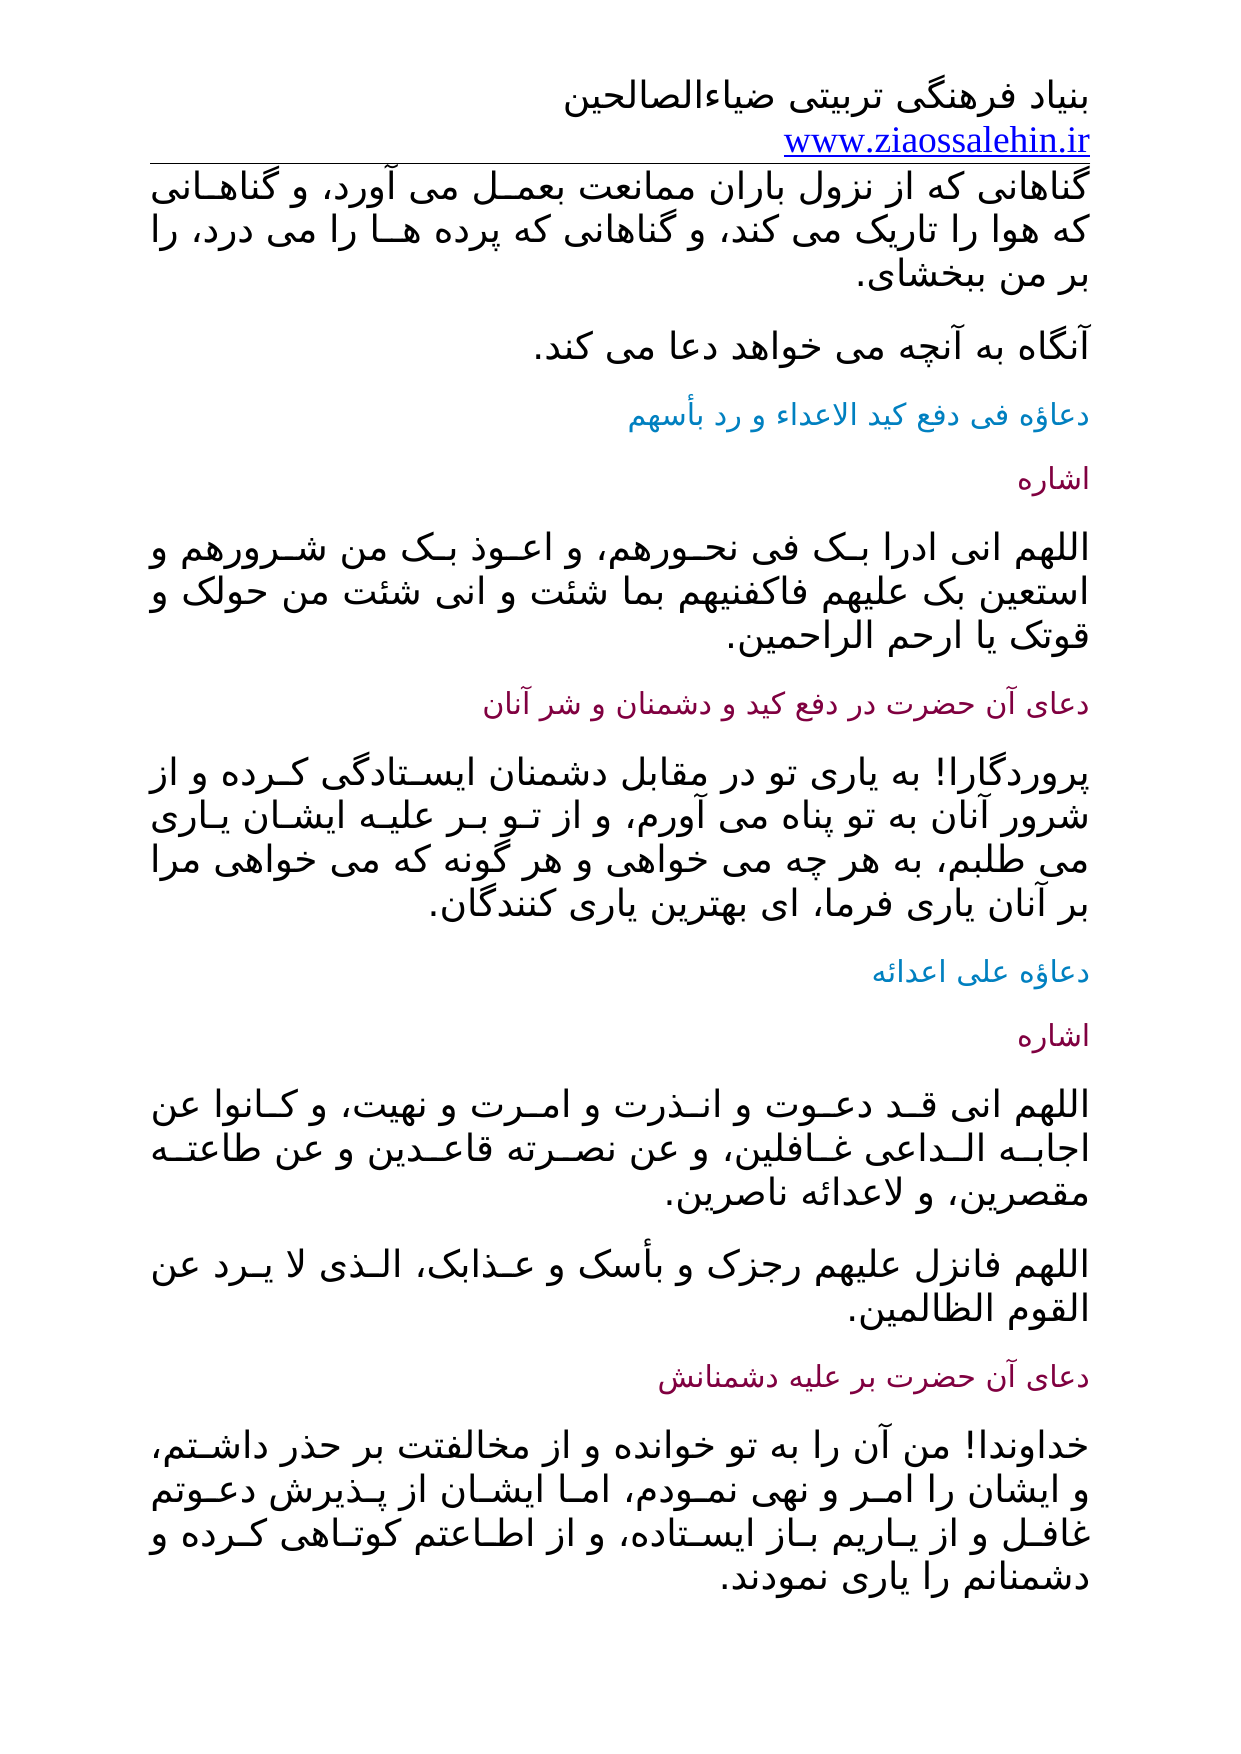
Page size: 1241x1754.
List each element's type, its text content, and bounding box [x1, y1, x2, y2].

subtitle دعاؤه فی دفع کید الاعداء و رد بأسهم [150, 397, 1090, 432]
text آنگاه به آنچه می خواهد دعا می کند. [150, 324, 1090, 368]
text اللهم فانزل علیهم رجزک و بأسک و عذابک، الذی لا یرد عن القوم الظالمین. [150, 1243, 1090, 1330]
text اللهم انی قد دعوت و انذرت و امرت و نهیت، و کانوا عن اجابه الداعی غافلین، و عن نصرته قاعدین و عن طاعته مقصرین، و لاعدائه ناصرین. [150, 1083, 1090, 1214]
subtitle دعاؤه علی اعدائه [150, 954, 1090, 989]
subtitle دعای آن حضرت در دفع کید و دشمنان و شر آنان [150, 686, 1090, 721]
subtitle اشاره [150, 462, 1090, 497]
text اللهم انی ادرا بک فی نحورهم، و اعوذ بک من شرورهم و استعین بک علیهم فاکفنیهم بما شئت و انی شئت من حولک و قوتک یا ارحم الراحمین. [150, 526, 1090, 657]
text پروردگارا! به یاری تو در مقابل دشمنان ایستادگی کرده و از شرور آنان به تو پناه می آورم، و از تو بر علیه ایشان یاری می طلبم، به هر چه می خواهی و هر گونه که می خواهی مرا بر آنان یاری فرما، ای بهترین یاری کنندگان. [150, 751, 1090, 925]
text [150, 164, 1090, 295]
subtitle اشاره [150, 1019, 1090, 1054]
text خداوندا! من آن را به تو خوانده و از مخالفتت بر حذر داشتم، و ایشان را امر و نهی نمودم، اما ایشان از پذیرش دعوتم غافل و از یاریم باز ایستاده، و از اطاعتم کوتاهی کرده و دشمنانم را یاری نمودند. [150, 1424, 1090, 1598]
subtitle دعای آن حضرت بر علیه دشمنانش [150, 1359, 1090, 1395]
